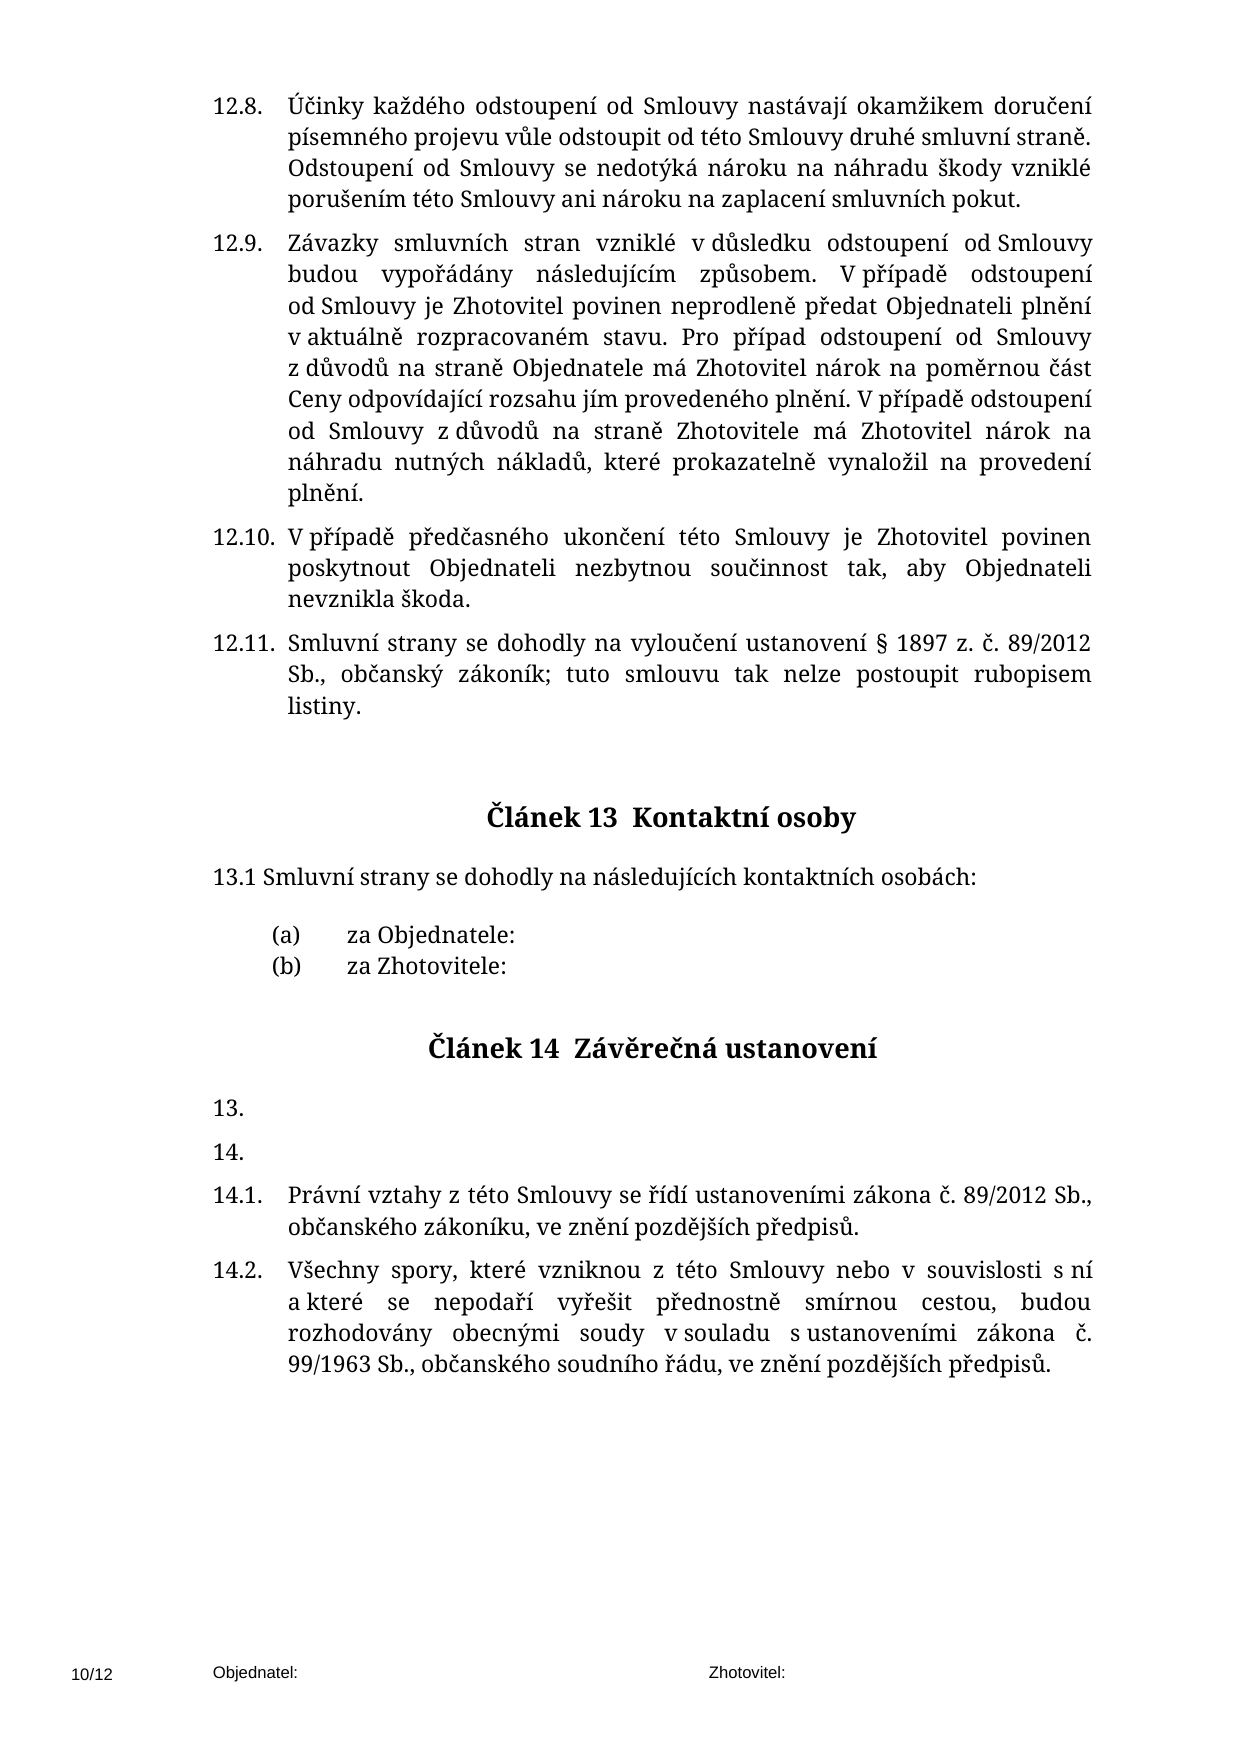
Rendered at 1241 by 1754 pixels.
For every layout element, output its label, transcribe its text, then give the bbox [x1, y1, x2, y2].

list Smluvní strany se dohodly na vyloučení ustanovení § 1897 z. č. 89/2012 Sb., občanský zákoník; tuto smlouvu tak nelze postoupit rubopisem listiny. [213, 627, 1092, 721]
text 13.1 Smluvní strany se dohodly na následujících kontaktních osobách: [213, 860, 1092, 892]
list Účinky každého odstoupení od Smlouvy nastávají okamžikem doručení písemného projevu vůle odstoupit od této Smlouvy druhé smluvní straně. Odstoupení od Smlouvy se nedotýká nároku na náhradu škody vzniklé porušením této Smlouvy ani nároku na zaplacení smluvních pokut. [213, 89, 1092, 214]
list Právní vztahy z této Smlouvy se řídí ustanoveními zákona č. 89/2012 Sb., občanského zákoníku, ve znění pozdějších předpisů. [213, 1179, 1092, 1242]
list za Objednatele: [272, 919, 1092, 950]
list Závazky smluvních stran vzniklé v důsledku odstoupení od Smlouvy budou vypořádány následujícím způsobem. V případě odstoupení od Smlouvy je Zhotovitel povinen neprodleně předat Objednateli plnění v aktuálně rozpracovaném stavu. Pro případ odstoupení od Smlouvy z důvodů na straně Objednatele má Zhotovitel nárok na poměrnou část Ceny odpovídající rozsahu jím provedeného plnění. V případě odstoupení od Smlouvy z důvodů na straně Zhotovitele má Zhotovitel nárok na náhradu nutných nákladů, které prokazatelně vynaložil na provedení plnění. [213, 227, 1092, 508]
subtitle Článek 13 Kontaktní osoby [250, 804, 1092, 833]
list za Zhotovitele: [272, 950, 1092, 981]
list V případě předčasného ukončení této Smlouvy je Zhotovitel povinen poskytnout Objednateli nezbytnou součinnost tak, aby Objednateli nevznikla škoda. [213, 521, 1092, 614]
subtitle Článek 14 Závěrečná ustanovení [213, 1035, 1092, 1064]
list Všechny spory, které vzniknou z této Smlouvy nebo v souvislosti s ní a které se nepodaří vyřešit přednostně smírnou cestou, budou rozhodovány obecnými soudy v souladu s ustanoveními zákona č. 99/1963 Sb., občanského soudního řádu, ve znění pozdějších předpisů. [213, 1254, 1092, 1379]
